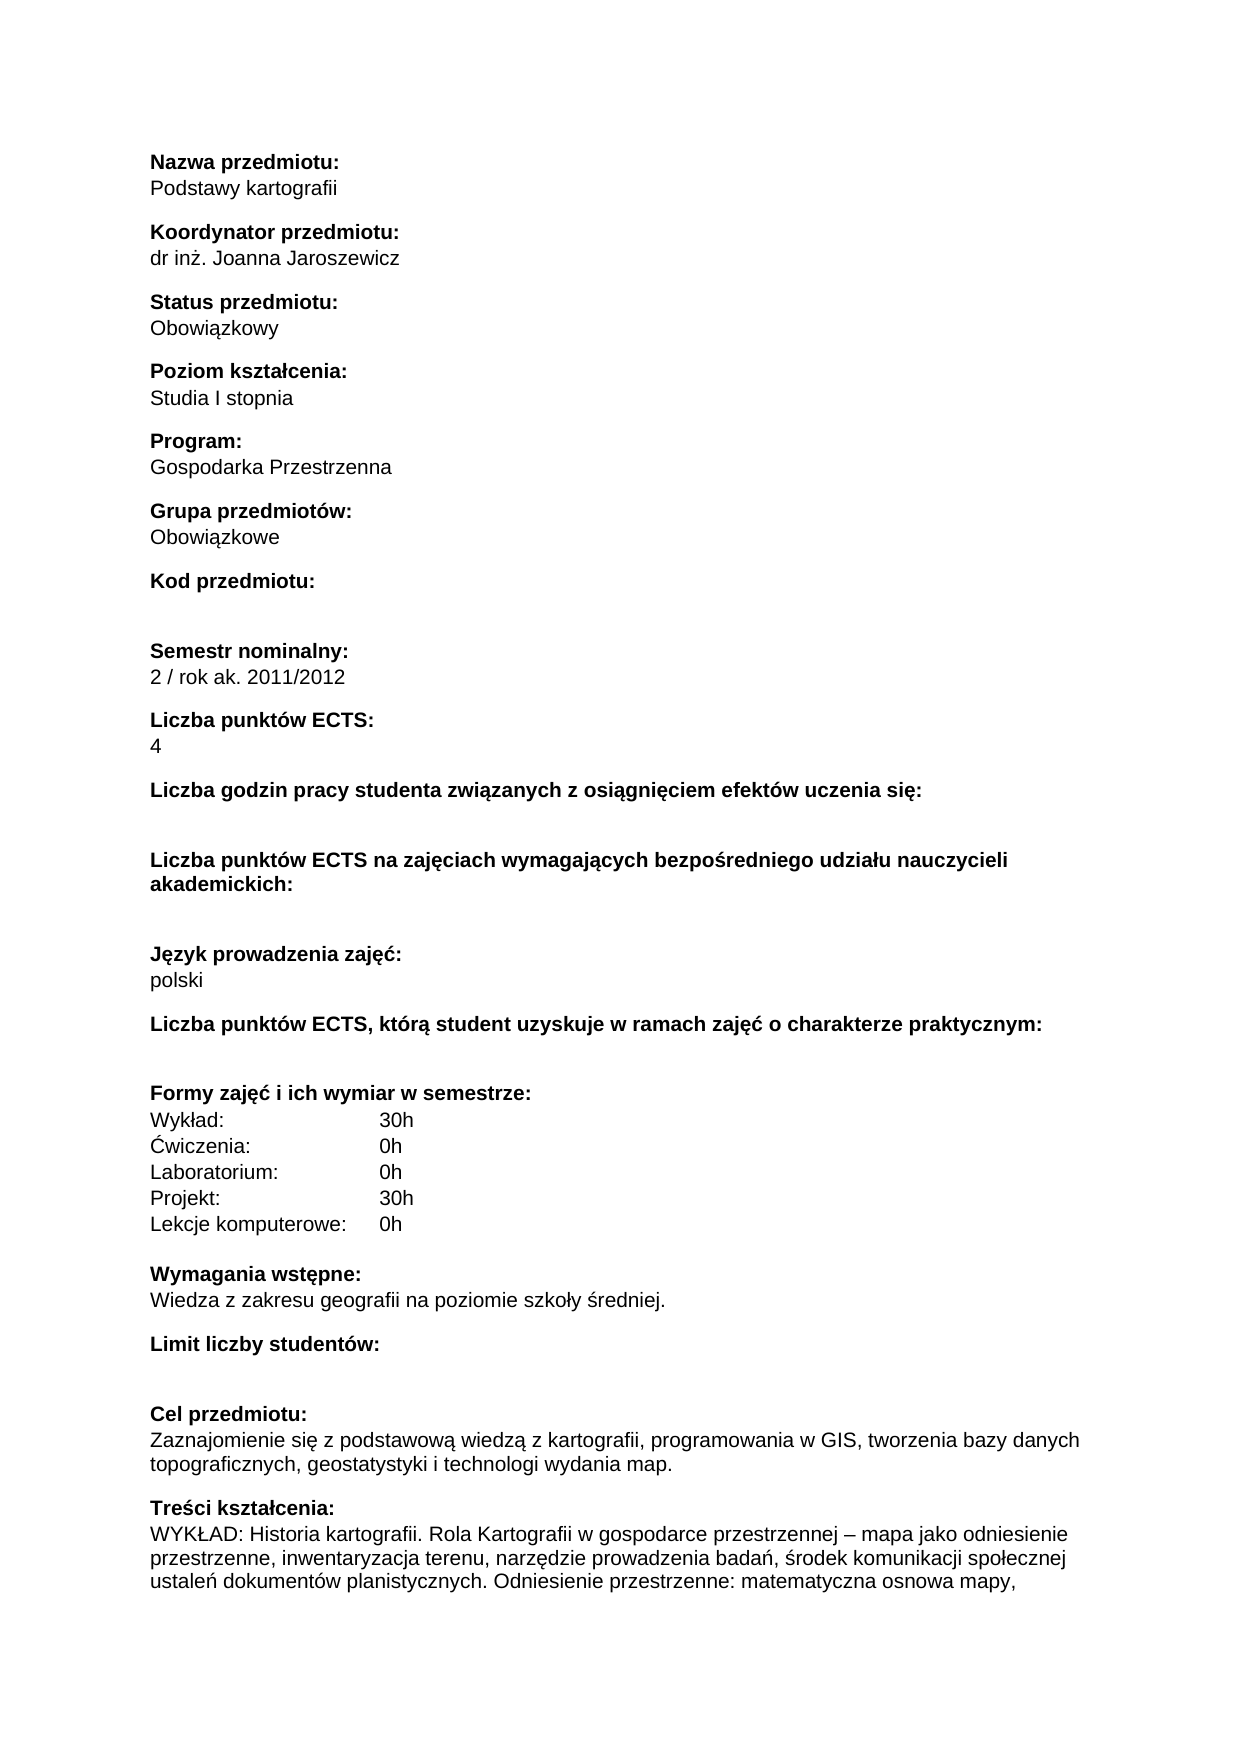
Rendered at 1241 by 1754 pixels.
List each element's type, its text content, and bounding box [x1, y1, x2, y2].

text Program: [150, 429, 1090, 453]
text Liczba punktów ECTS: [150, 708, 1090, 732]
text Koordynator przedmiotu: [150, 220, 1090, 244]
text Liczba godzin pracy studenta związanych z osiągnięciem efektów uczenia się: [150, 778, 1090, 802]
text dr inż. Joanna Jaroszewicz [150, 246, 1090, 270]
text Limit liczby studentów: [150, 1332, 1090, 1356]
table_cell Laboratorium: [140, 1160, 367, 1184]
text Obowiązkowe [150, 525, 1090, 549]
text Cel przedmiotu: [150, 1402, 1090, 1426]
table_cell Lekcje komputerowe: [140, 1212, 367, 1236]
text Podstawy kartografii [150, 176, 1090, 200]
text Semestr nominalny: [150, 638, 1090, 662]
text Studia I stopnia [150, 385, 1090, 409]
table_cell 30h [369, 1184, 597, 1210]
table_cell Projekt: [140, 1186, 367, 1210]
table_cell 0h [369, 1132, 597, 1158]
text Treści kształcenia: [150, 1495, 1090, 1519]
text Poziom kształcenia: [150, 359, 1090, 383]
text Wiedza z zakresu geografii na poziomie szkoły średniej. [150, 1288, 1090, 1312]
text Formy zajęć i ich wymiar w semestrze: [150, 1081, 1090, 1105]
text Status przedmiotu: [150, 289, 1090, 313]
text Nazwa przedmiotu: [150, 150, 1090, 174]
text Liczba punktów ECTS, którą student uzyskuje w ramach zajęć o charakterze praktycznym: [150, 1011, 1090, 1035]
text Język prowadzenia zajęć: [150, 942, 1090, 966]
table_cell 0h [369, 1158, 597, 1184]
text Obowiązkowy [150, 316, 1090, 339]
text Liczba punktów ECTS na zajęciach wymagających bezpośredniego udziału nauczycieli akademickich: [150, 848, 1090, 896]
text polski [150, 968, 1090, 992]
text Grupa przedmiotów: [150, 499, 1090, 523]
text Gospodarka Przestrzenna [150, 455, 1090, 479]
text 2 / rok ak. 2011/2012 [150, 664, 1090, 688]
table_cell 0h [369, 1210, 597, 1236]
text Wymagania wstępne: [150, 1262, 1090, 1286]
text Kod przedmiotu: [150, 569, 1090, 593]
text 4 [150, 734, 1090, 758]
text Zaznajomienie się z podstawową wiedzą z kartografii, programowania w GIS, tworzenia bazy danych topograficznych, geostatystyki i technologi wydania map. [150, 1428, 1090, 1476]
table_cell Ćwiczenia: [140, 1134, 367, 1158]
table_header 30h [369, 1108, 597, 1132]
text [150, 1521, 1090, 1593]
table_header Wykład: [140, 1108, 367, 1132]
